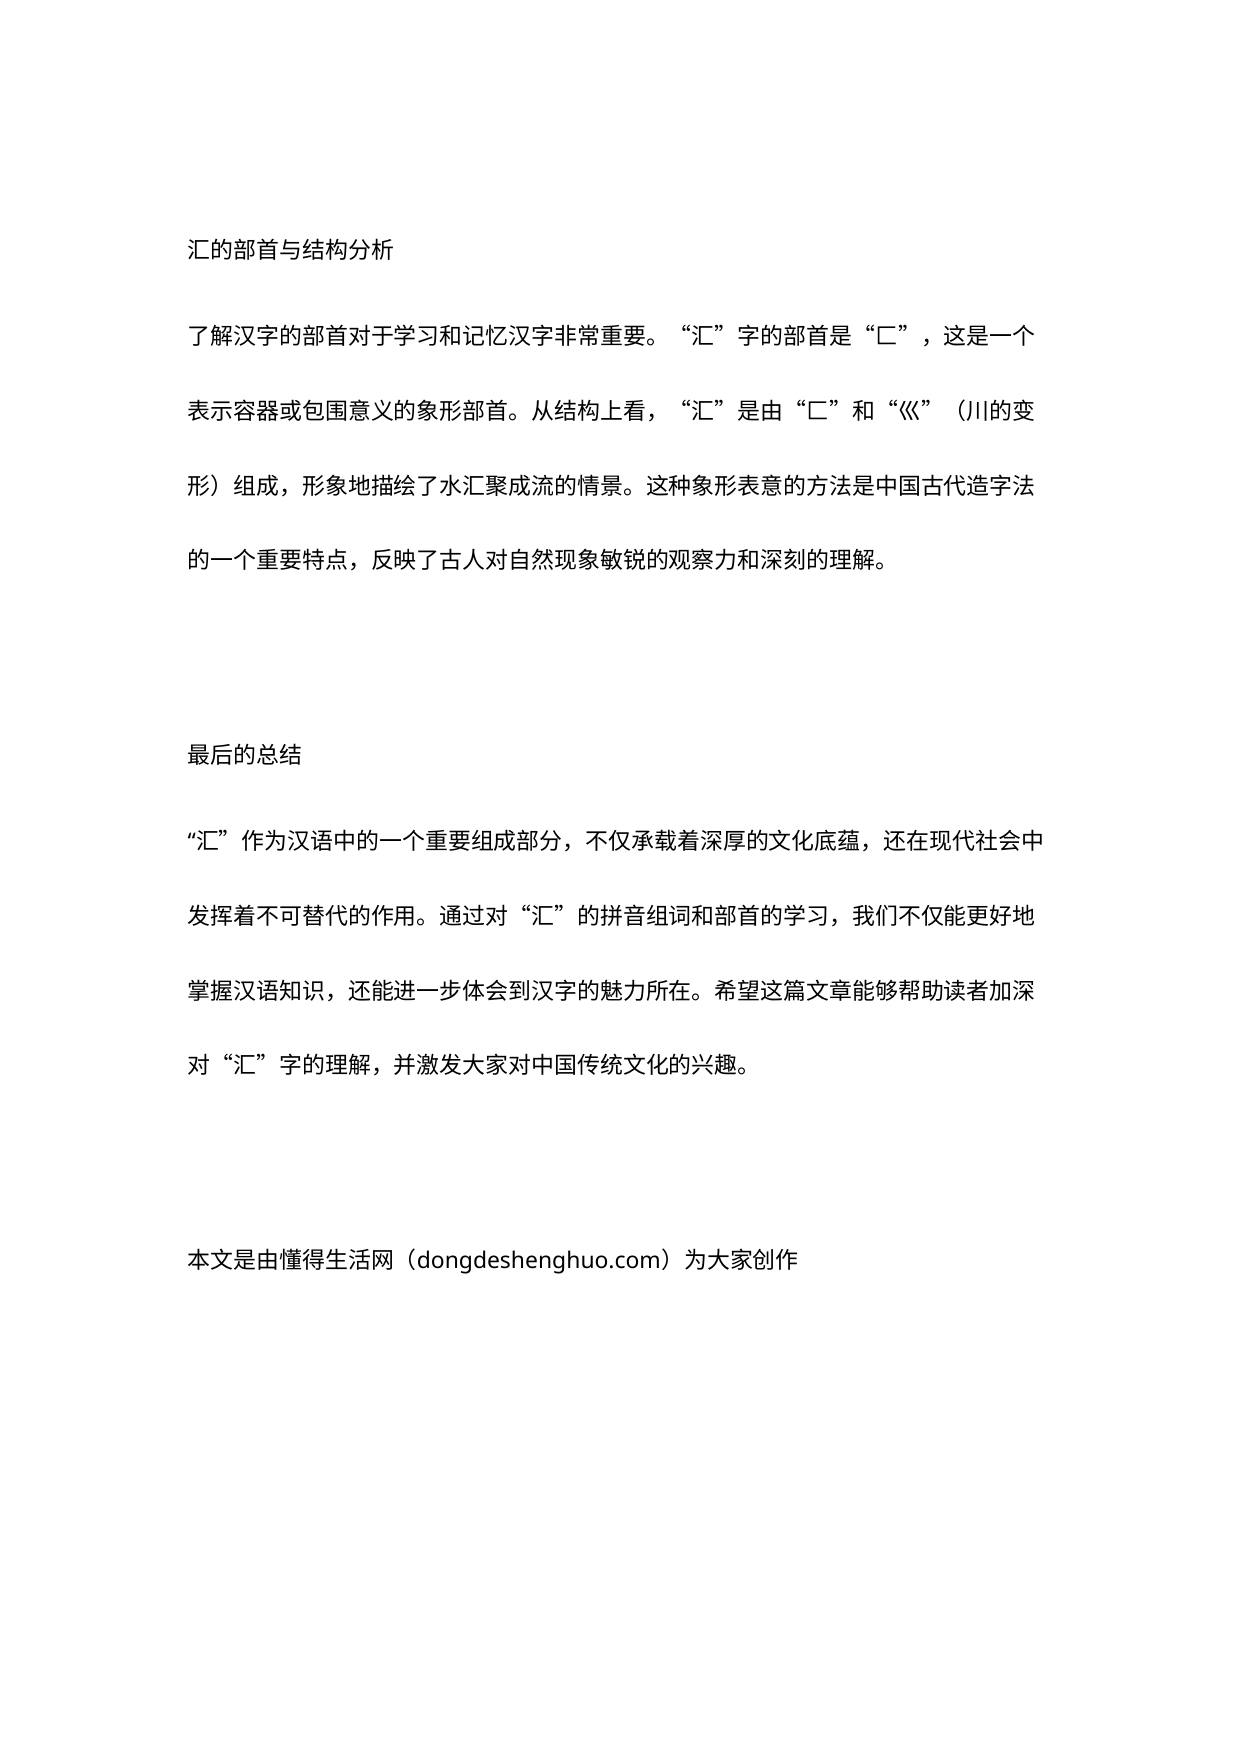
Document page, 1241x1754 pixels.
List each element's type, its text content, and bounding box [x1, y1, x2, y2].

text 了解汉字的部首对于学习和记忆汉字非常重要。“汇”字的部首是“匚”，这是一个表示容器或包围意义的象形部首。从结构上看，“汇”是由“匚”和“巛”（川的变形）组成，形象地描绘了水汇聚成流的情景。这种象形表意的方法是中国古代造字法的一个重要特点，反映了古人对自然现象敏锐的观察力和深刻的理解。 [187, 302, 1053, 591]
text 汇的部首与结构分析 [187, 216, 1053, 281]
text 最后的总结 [187, 721, 1053, 786]
text “汇”作为汉语中的一个重要组成部分，不仅承载着深厚的文化底蕴，还在现代社会中发挥着不可替代的作用。通过对“汇”的拼音组词和部首的学习，我们不仅能更好地掌握汉语知识，还能进一步体会到汉字的魅力所在。希望这篇文章能够帮助读者加深对“汇”字的理解，并激发大家对中国传统文化的兴趣。 [187, 807, 1053, 1096]
text 本文是由懂得生活网（dongdeshenghuo.com）为大家创作 [187, 1226, 1053, 1291]
